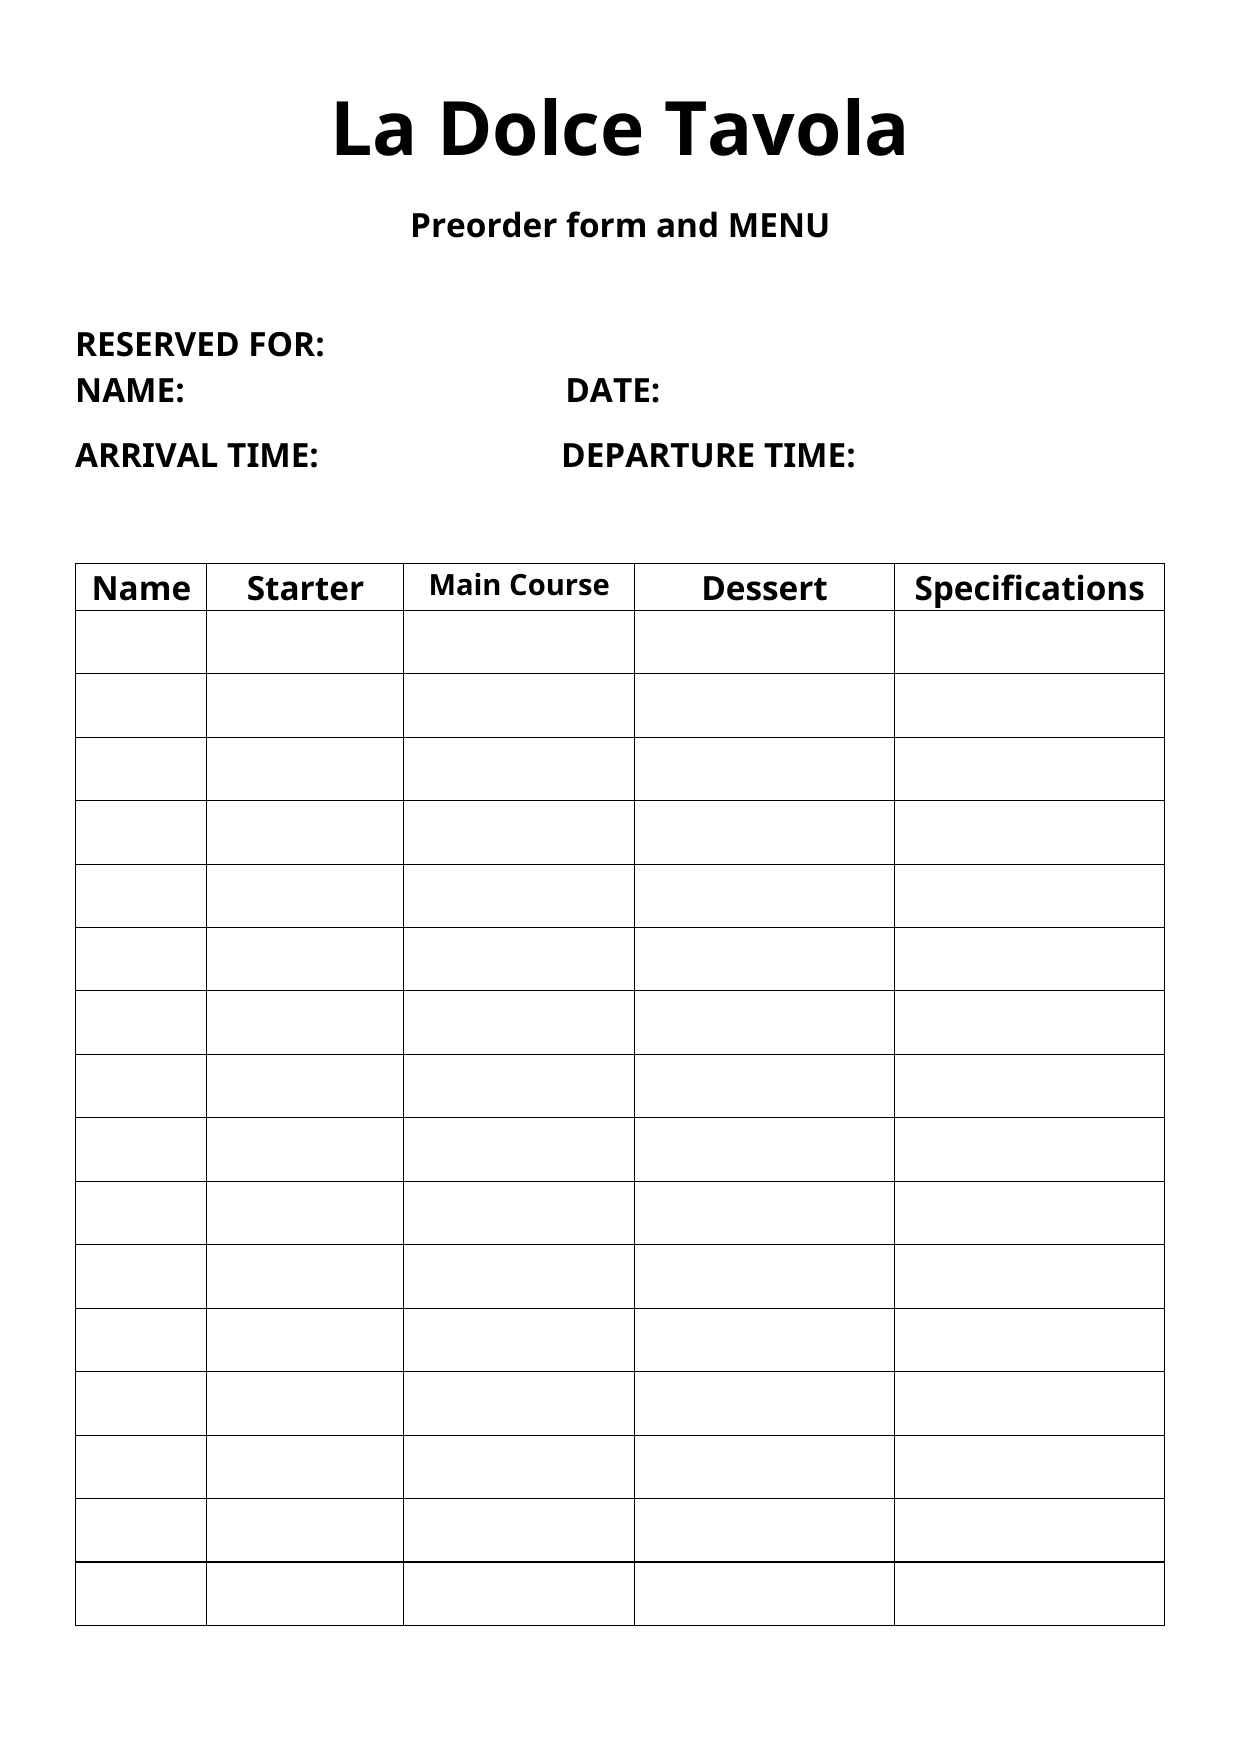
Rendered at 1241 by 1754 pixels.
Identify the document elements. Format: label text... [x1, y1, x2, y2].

table_cell [895, 1118, 1164, 1181]
table_header Specifications [895, 564, 1164, 610]
table_cell [635, 991, 894, 1054]
table_cell [635, 1309, 894, 1371]
table_cell [207, 1436, 403, 1498]
text RESERVED FOR: [75, 321, 1165, 366]
table_cell [207, 1499, 403, 1561]
table_cell [76, 1118, 206, 1181]
table_cell [404, 1309, 634, 1371]
table_cell [635, 1499, 894, 1561]
table_cell [207, 1563, 403, 1625]
table_cell [404, 1245, 634, 1308]
table_cell [635, 865, 894, 927]
table_cell [404, 738, 634, 800]
table_cell [207, 1309, 403, 1371]
table_cell [76, 1055, 206, 1117]
table_cell [635, 1436, 894, 1498]
table_cell [207, 928, 403, 990]
table_cell [207, 738, 403, 800]
table_cell [207, 865, 403, 927]
table_cell [895, 1055, 1164, 1117]
table_cell [76, 1309, 206, 1371]
table_cell [76, 801, 206, 863]
table_cell [404, 865, 634, 927]
table_cell [635, 611, 894, 673]
table_cell [76, 1372, 206, 1434]
table_cell [76, 1563, 206, 1625]
text La Dolce Tavola [75, 75, 1165, 177]
table_header Name [76, 564, 206, 610]
table_cell [895, 1309, 1164, 1371]
table_cell [895, 1499, 1164, 1561]
text ARRIVAL TIME: DEPARTURE TIME: [75, 432, 1165, 477]
table_cell [895, 1372, 1164, 1434]
table_cell [76, 865, 206, 927]
table_cell [635, 674, 894, 737]
table_cell [635, 1372, 894, 1434]
table_cell [635, 738, 894, 800]
table_cell [895, 801, 1164, 863]
table_cell [895, 1182, 1164, 1244]
table_cell [895, 1245, 1164, 1308]
table_cell [76, 674, 206, 737]
table_cell [404, 1436, 634, 1498]
table_cell [207, 1245, 403, 1308]
table_cell [404, 1055, 634, 1117]
table_cell [404, 928, 634, 990]
table_cell [76, 928, 206, 990]
table_cell [404, 1499, 634, 1561]
text NAME: DATE: [75, 366, 1165, 412]
table_cell [207, 674, 403, 737]
table_cell [207, 1372, 403, 1434]
table_header Starter [207, 564, 403, 610]
table_cell [895, 928, 1164, 990]
table_cell [895, 991, 1164, 1054]
table_cell [76, 1182, 206, 1244]
table_cell [635, 1245, 894, 1308]
table_cell [207, 991, 403, 1054]
table_cell [635, 1118, 894, 1181]
table_cell [635, 1563, 894, 1625]
table_cell [76, 1499, 206, 1561]
table_cell [207, 1118, 403, 1181]
table_header Main Course [404, 564, 634, 610]
table_cell [895, 674, 1164, 737]
table_cell [895, 1436, 1164, 1498]
table_cell [404, 1372, 634, 1434]
table_cell [404, 674, 634, 737]
table_cell [635, 928, 894, 990]
table_cell [76, 1436, 206, 1498]
table_cell [635, 1055, 894, 1117]
table_cell [404, 1563, 634, 1625]
table_cell [895, 865, 1164, 927]
table_cell [635, 1182, 894, 1244]
table_cell [895, 1563, 1164, 1625]
table_cell [76, 991, 206, 1054]
table_header Dessert [635, 564, 894, 610]
table_cell [404, 611, 634, 673]
table_cell [76, 738, 206, 800]
table_cell [895, 611, 1164, 673]
table_cell [207, 801, 403, 863]
table_cell [207, 1055, 403, 1117]
text Preorder form and MENU [75, 202, 1165, 247]
table_cell [207, 611, 403, 673]
table_cell [76, 611, 206, 673]
table_cell [404, 991, 634, 1054]
table_cell [404, 801, 634, 863]
table_cell [895, 738, 1164, 800]
table_cell [404, 1118, 634, 1181]
table_cell [404, 1182, 634, 1244]
table_cell [635, 801, 894, 863]
table_cell [76, 1245, 206, 1308]
table_cell [207, 1182, 403, 1244]
